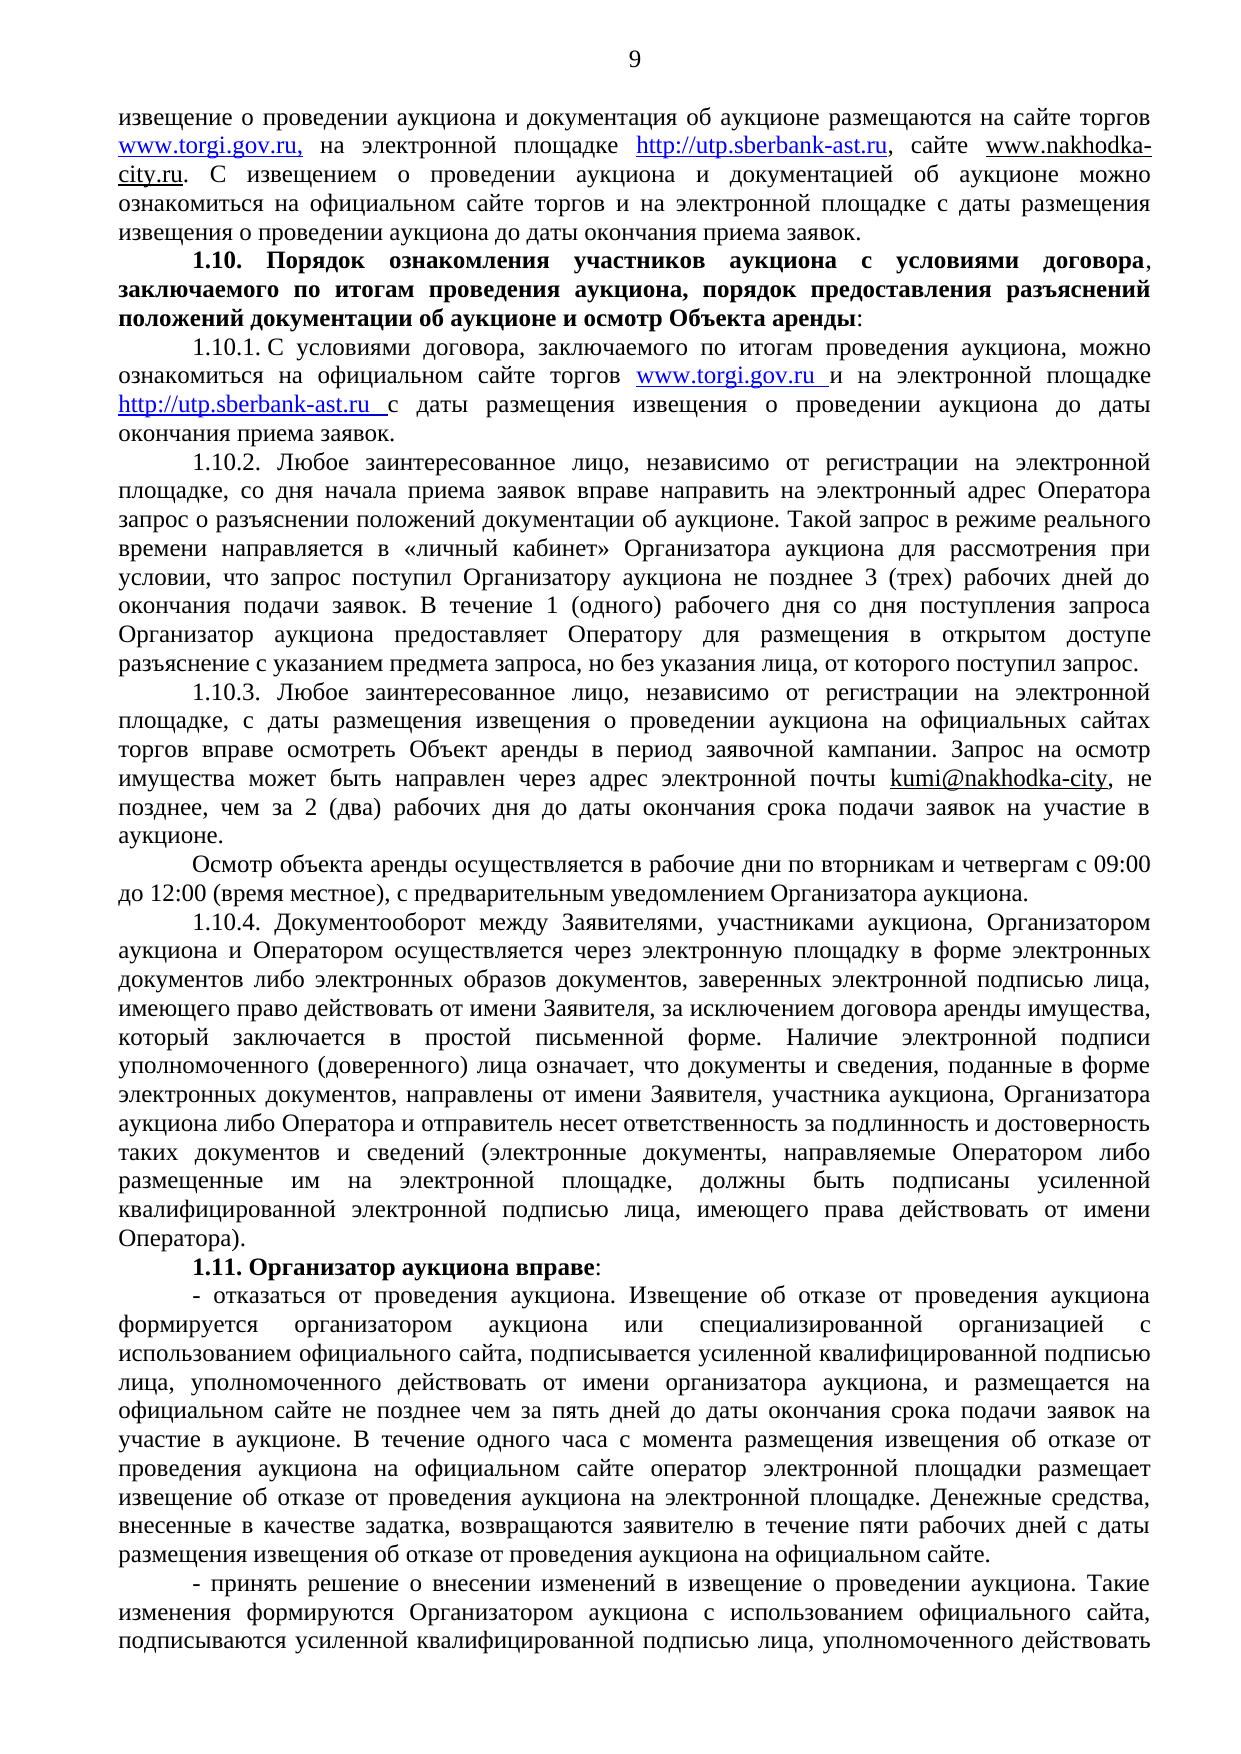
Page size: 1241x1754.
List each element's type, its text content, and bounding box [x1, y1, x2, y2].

text 1.10.4. Документооборот между Заявителями, участниками аукциона, Организатором аукциона и Оператором осуществляется через электронную площадку в форме электронных документов либо электронных образов документов, заверенных электронной подписью лица, имеющего право действовать от имени Заявителя, за исключением договора аренды имущества, который заключается в простой письменной форме. Наличие электронной подписи уполномоченного (доверенного) лица означает, что документы и сведения, поданные в форме электронных документов, направлены от имени Заявителя, участника аукциона, Организатора аукциона либо Оператора и отправитель несет ответственность за подлинность и достоверность таких документов и сведений (электронные документы, направляемые Оператором либо размещенные им на электронной площадке, должны быть подписаны усиленной квалифицированной электронной подписью лица, имеющего права действовать от имени Оператора). [118, 907, 1152, 1252]
text 1.10.1. С условиями договора, заключаемого по итогам проведения аукциона, можно ознакомиться на официальном сайте торгов www.torgi.gov.ru и на электронной площадке http://utp.sberbank-ast.ru с даты размещения извещения о проведении аукциона до даты окончания приема заявок. [118, 332, 1152, 447]
text 1.10.2. Любое заинтересованное лицо, независимо от регистрации на электронной площадке, со дня начала приема заявок вправе направить на электронный адрес Оператора запрос о разъяснении положений документации об аукционе. Такой запрос в режиме реального времени направляется в «личный кабинет» Организатора аукциона для рассмотрения при условии, что запрос поступил Организатору аукциона не позднее 3 (трех) рабочих дней до окончания подачи заявок. В течение 1 (одного) рабочего дня со дня поступления запроса Организатор аукциона предоставляет Оператору для размещения в открытом доступе разъяснение с указанием предмета запроса, но без указания лица, от которого поступил запрос. [118, 447, 1152, 677]
text 1.10.3. Любое заинтересованное лицо, независимо от регистрации на электронной площадке, с даты размещения извещения о проведении аукциона на официальных сайтах торгов вправе осмотреть Объект аренды в период заявочной кампании. Запрос на осмотр имущества может быть направлен через адрес электронной почты kumi@nakhodka-city, не позднее, чем за 2 (два) рабочих дня до даты окончания срока подачи заявок на участие в аукционе. [118, 677, 1152, 849]
text Осмотр объекта аренды осуществляется в рабочие дни по вторникам и четвергам с 09:00 до 12:00 (время местное), с предварительным уведомлением Организатора аукциона. [118, 849, 1152, 907]
text 1.11. Организатор аукциона вправе: [118, 1252, 1152, 1281]
text - отказаться от проведения аукциона. Извещение об отказе от проведения аукциона формируется организатором аукциона или специализированной организацией с использованием официального сайта, подписывается усиленной квалифицированной подписью лица, уполномоченного действовать от имени организатора аукциона, и размещается на официальном сайте не позднее чем за пять дней до даты окончания срока подачи заявок на участие в аукционе. В течение одного часа с момента размещения извещения об отказе от проведения аукциона на официальном сайте оператор электронной площадки размещает извещение об отказе от проведения аукциона на электронной площадке. Денежные средства, внесенные в качестве задатка, возвращаются заявителю в течение пяти рабочих дней с даты размещения извещения об отказе от проведения аукциона на официальном сайте. [118, 1281, 1152, 1568]
text 1.10. Порядок ознакомления участников аукциона с условиями договора, заключаемого по итогам проведения аукциона, порядок предоставления разъяснений положений документации об аукционе и осмотр Объекта аренды: [118, 246, 1152, 332]
